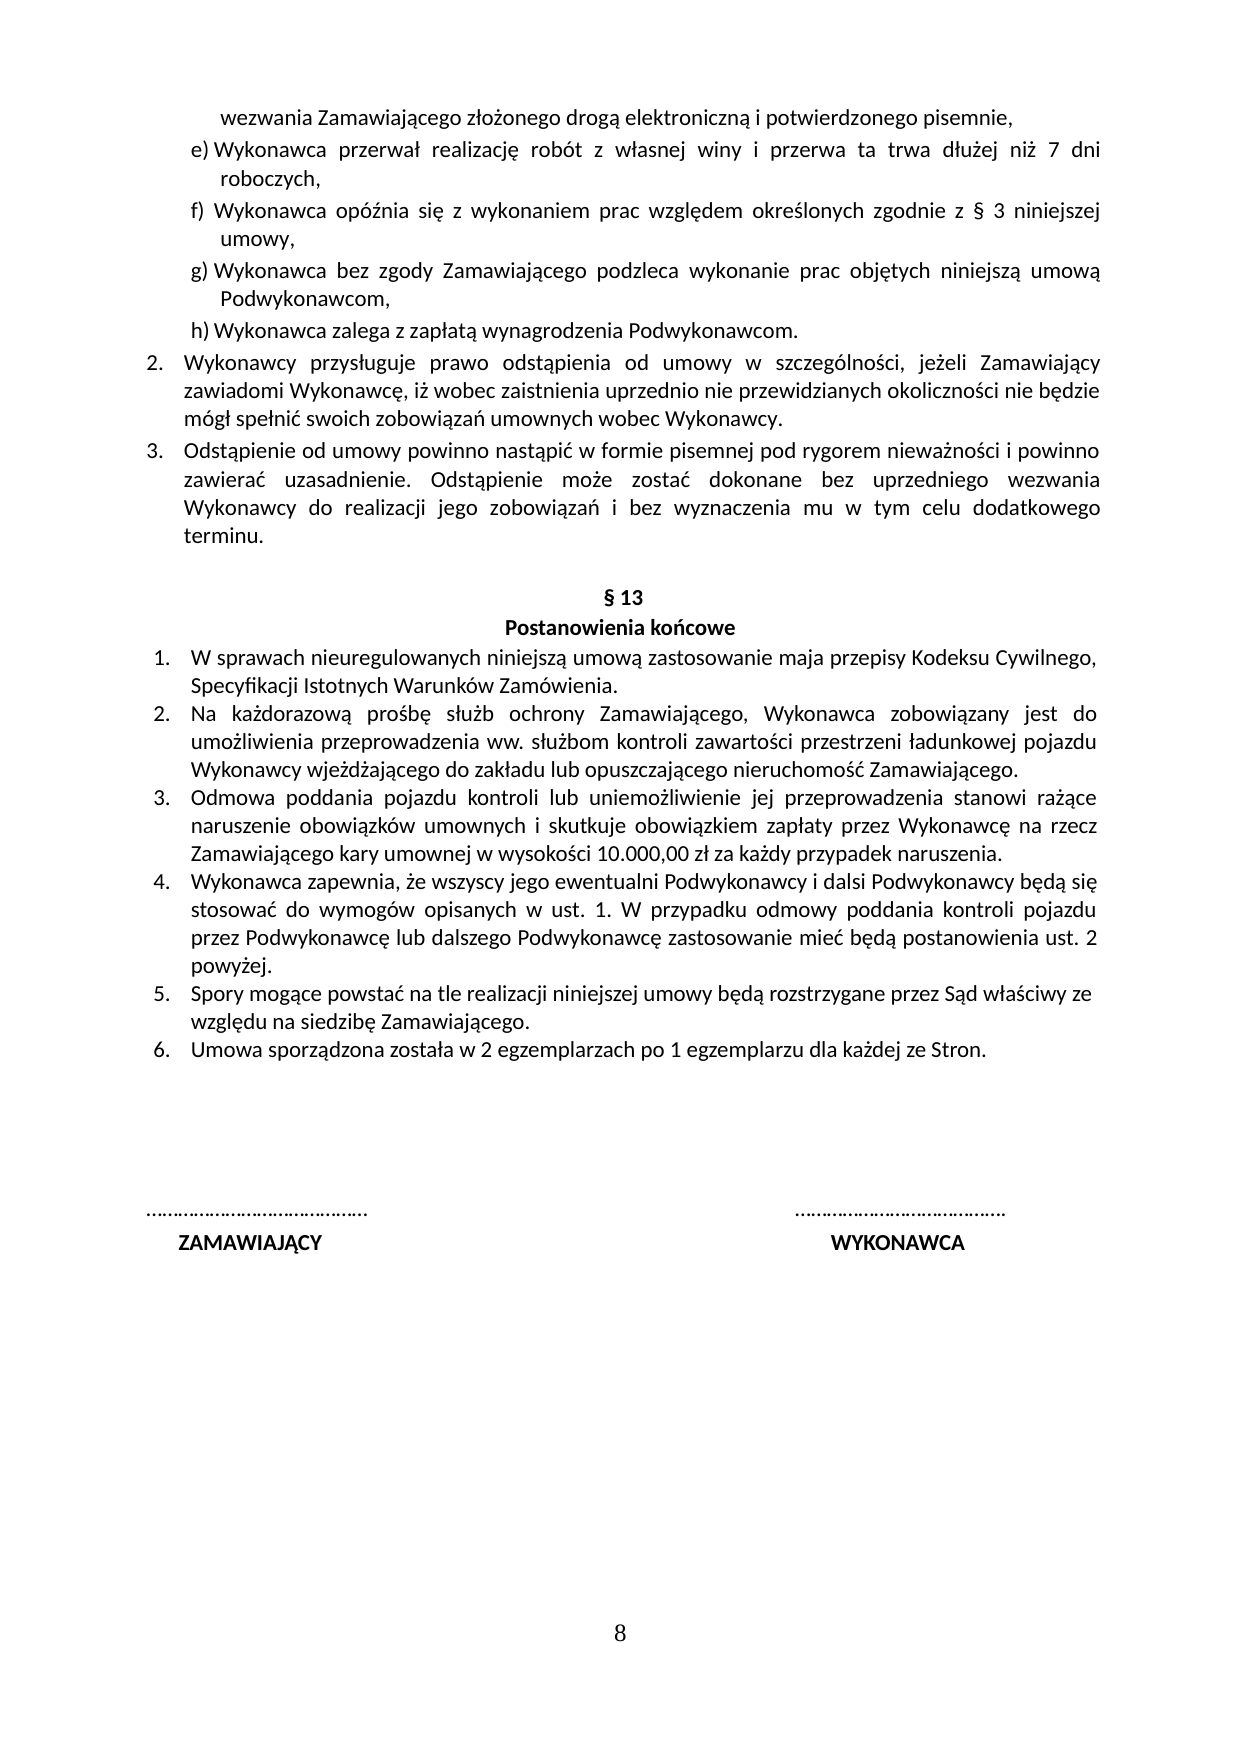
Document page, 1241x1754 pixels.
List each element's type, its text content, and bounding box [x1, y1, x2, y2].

list Umowa sporządzona została w 2 egzemplarzach po 1 egzemplarzu dla każdej ze Stron. [153, 1035, 1093, 1063]
list Spory mogące powstać na tle realizacji niniejszej umowy będą rozstrzygane przez Sąd właściwy ze względu na siedzibę Zamawiającego. [153, 979, 1093, 1035]
text § 13 [148, 583, 1098, 611]
list Na każdorazową prośbę służb ochrony Zamawiającego, Wykonawca zobowiązany jest do umożliwienia przeprowadzenia ww. służbom kontroli zawartości przestrzeni ładunkowej pojazdu Wykonawcy wjeżdżającego do zakładu lub opuszczającego nieruchomość Zamawiającego. [153, 699, 1098, 783]
list Wykonawca przerwał realizację robót z własnej winy i przerwa ta trwa dłużej niż 7 dni roboczych, [191, 136, 1102, 192]
list Wykonawca bez zgody Zamawiającego podzleca wykonanie prac objętych niniejszą umową Podwykonawcom, [191, 256, 1102, 312]
list Wykonawca zalega z zapłatą wynagrodzenia Podwykonawcom. [191, 316, 1102, 344]
text …………………………………… …………………………………. [146, 1194, 1098, 1223]
list Wykonawca zapewnia, że wszyscy jego ewentualni Podwykonawcy i dalsi Podwykonawcy będą się stosować do wymogów opisanych w ust. 1. W przypadku odmowy poddania kontroli pojazdu przez Podwykonawcę lub dalszego Podwykonawcę zastosowanie mieć będą postanowienia ust. 2 powyżej. [153, 867, 1098, 979]
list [191, 103, 1102, 131]
list Wykonawca opóźnia się z wykonaniem prac względem określonych zgodnie z § 3 niniejszej umowy, [191, 196, 1102, 252]
list Odstąpienie od umowy powinno nastąpić w formie pisemnej pod rygorem nieważności i powinno zawierać uzasadnienie. Odstąpienie może zostać dokonane bez uprzedniego wezwania Wykonawcy do realizacji jego zobowiązań i bez wyznaczenia mu w tym celu dodatkowego terminu. [146, 437, 1102, 549]
text ZAMAWIAJĄCY WYKONAWCA [147, 1228, 1023, 1256]
text Postanowienia końcowe [217, 613, 1023, 641]
list Odmowa poddania pojazdu kontroli lub uniemożliwienie jej przeprowadzenia stanowi rażące naruszenie obowiązków umownych i skutkuje obowiązkiem zapłaty przez Wykonawcę na rzecz Zamawiającego kary umownej w wysokości 10.000,00 zł za każdy przypadek naruszenia. [153, 783, 1098, 867]
list W sprawach nieuregulowanych niniejszą umową zastosowanie maja przepisy Kodeksu Cywilnego, Specyfikacji Istotnych Warunków Zamówienia. [153, 643, 1098, 699]
list Wykonawcy przysługuje prawo odstąpienia od umowy w szczególności, jeżeli Zamawiający zawiadomi Wykonawcę, iż wobec zaistnienia uprzednio nie przewidzianych okoliczności nie będzie mógł spełnić swoich zobowiązań umownych wobec Wykonawcy. [146, 348, 1102, 432]
